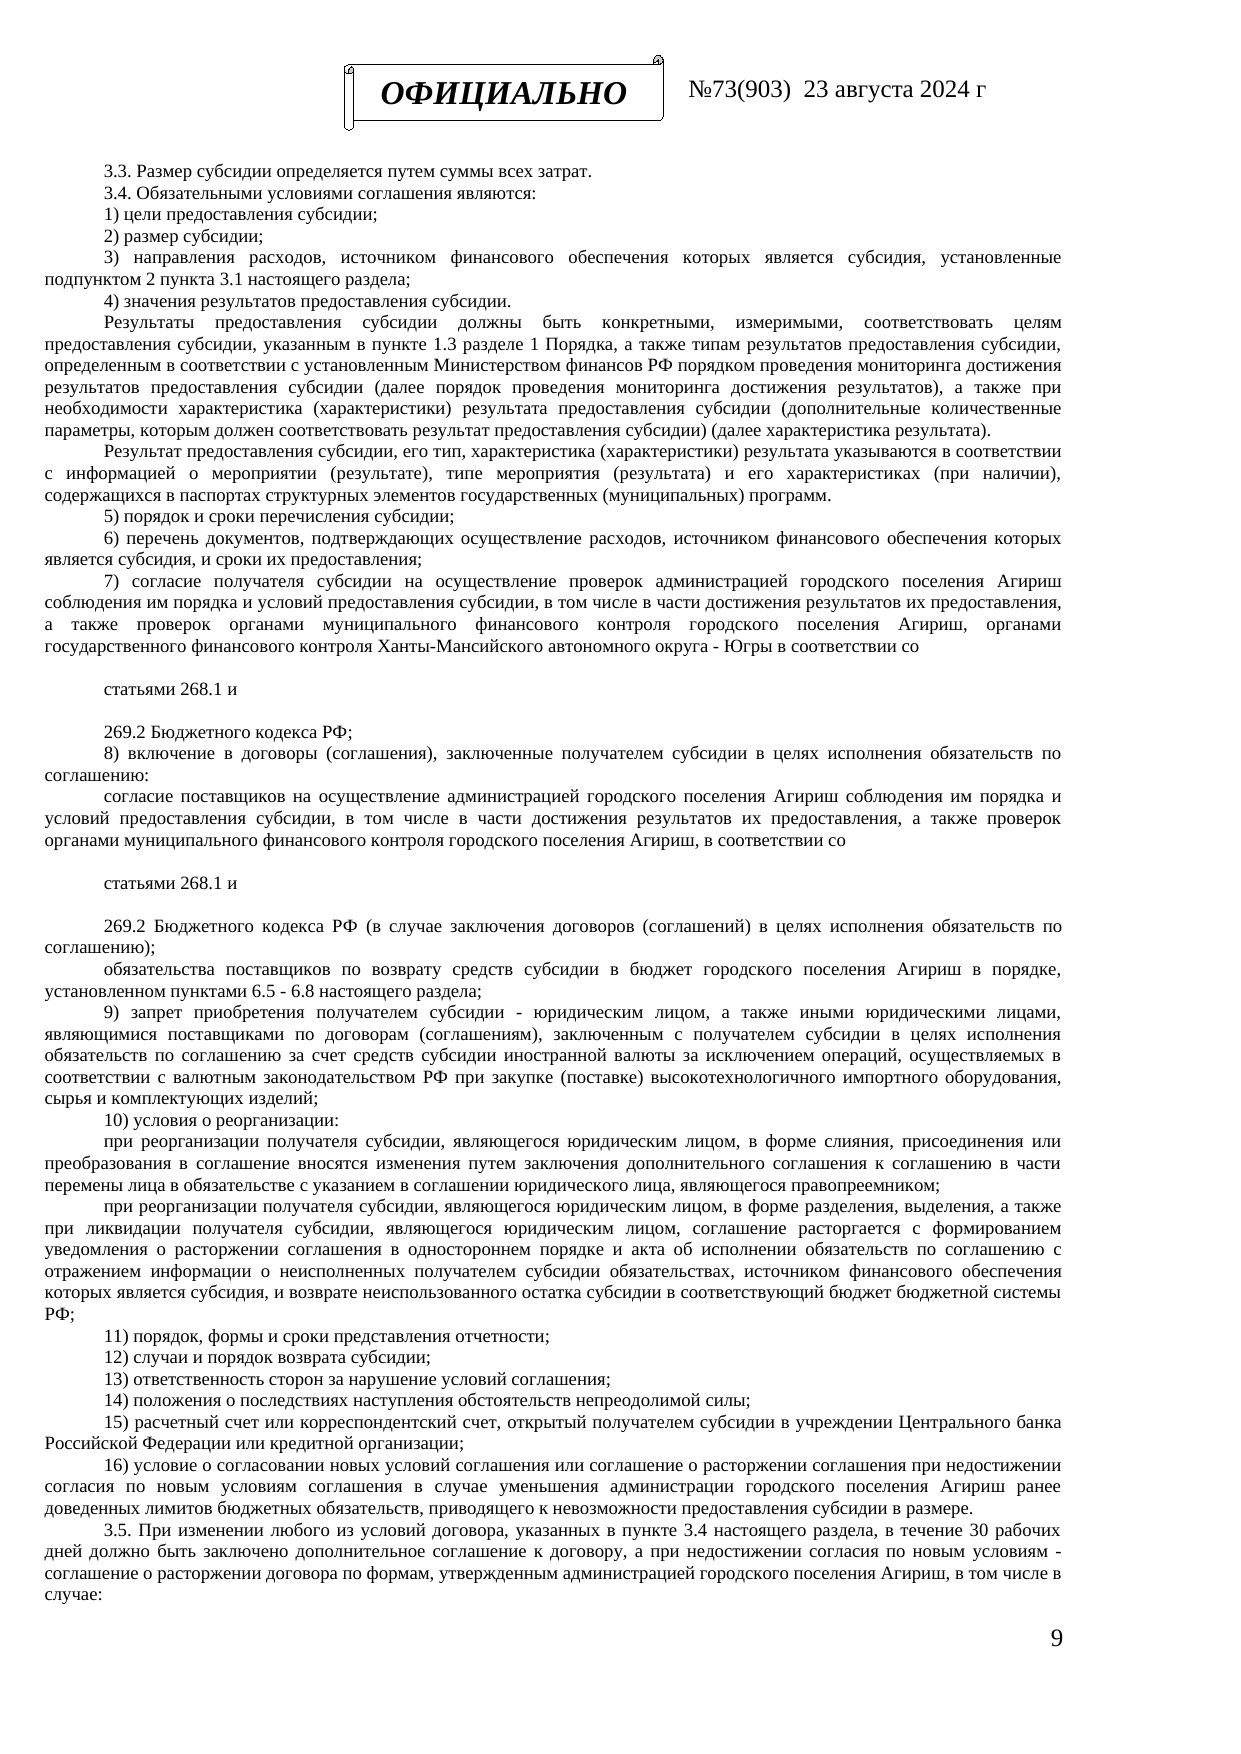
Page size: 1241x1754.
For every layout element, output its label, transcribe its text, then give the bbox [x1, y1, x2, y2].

text 3) направления расходов, источником финансового обеспечения которых является субсидия, установленные подпунктом 2 пункта 3.1 настоящего раздела; [44, 246, 1063, 289]
text 1) цели предоставления субсидии; [44, 203, 1063, 225]
text при реорганизации получателя субсидии, являющегося юридическим лицом, в форме слияния, присоединения или преобразования в соглашение вносятся изменения путем заключения дополнительного соглашения к соглашению в части перемены лица в обязательстве с указанием в соглашении юридического лица, являющегося правопреемником; [44, 1130, 1063, 1195]
text 10) условия о реорганизации: [44, 1109, 1063, 1130]
text обязательства поставщиков по возврату средств субсидии в бюджет городского поселения Агириш в порядке, установленном пунктами 6.5 - 6.8 настоящего раздела; [44, 958, 1063, 1001]
text 269.2 Бюджетного кодекса РФ (в случае заключения договоров (соглашений) в целях исполнения обязательств по соглашению); [44, 915, 1063, 958]
text 269.2 Бюджетного кодекса РФ; [44, 721, 1063, 742]
text 8) включение в договоры (соглашения), заключенные получателем субсидии в целях исполнения обязательств по соглашению: [44, 742, 1063, 785]
text 4) значения результатов предоставления субсидии. [44, 289, 1063, 311]
text Результат предоставления субсидии, его тип, характеристика (характеристики) результата указываются в соответствии с информацией о мероприятии (результате), типе мероприятия (результата) и его характеристиках (при наличии), содержащихся в паспортах структурных элементов государственных (муниципальных) программ. [44, 440, 1063, 505]
text при реорганизации получателя субсидии, являющегося юридическим лицом, в форме разделения, выделения, а также при ликвидации получателя субсидии, являющегося юридическим лицом, соглашение расторгается с формированием уведомления о расторжении соглашения в одностороннем порядке и акта об исполнении обязательств по соглашению с отражением информации о неисполненных получателем субсидии обязательствах, источником финансового обеспечения которых является субсидия, и возврате неиспользованного остатка субсидии в соответствующий бюджет бюджетной системы РФ; [44, 1195, 1063, 1324]
text 5) порядок и сроки перечисления субсидии; [44, 505, 1063, 527]
text 9) запрет приобретения получателем субсидии - юридическим лицом, а также иными юридическими лицами, являющимися поставщиками по договорам (соглашениям), заключенным с получателем субсидии в целях исполнения обязательств по соглашению за счет средств субсидии иностранной валюты за исключением операций, осуществляемых в соответствии с валютным законодательством РФ при закупке (поставке) высокотехнологичного импортного оборудования, сырья и комплектующих изделий; [44, 1001, 1063, 1109]
text согласие поставщиков на осуществление администрацией городского поселения Агириш соблюдения им порядка и условий предоставления субсидии, в том числе в части достижения результатов их предоставления, а также проверок органами муниципального финансового контроля городского поселения Агириш, в соответствии со [44, 785, 1063, 850]
text 6) перечень документов, подтверждающих осуществление расходов, источником финансового обеспечения которых является субсидия, и сроки их предоставления; [44, 527, 1063, 570]
text 3.4. Обязательными условиями соглашения являются: [44, 182, 1063, 203]
text 16) условие о согласовании новых условий соглашения или соглашение о расторжении соглашения при недостижении согласия по новым условиям соглашения в случае уменьшения администрации городского поселения Агириш ранее доведенных лимитов бюджетных обязательств, приводящего к невозможности предоставления субсидии в размере. [44, 1454, 1063, 1518]
text статьями 268.1 и [44, 872, 1063, 893]
text 3.5. При изменении любого из условий договора, указанных в пункте 3.4 настоящего раздела, в течение 30 рабочих дней должно быть заключено дополнительное соглашение к договору, а при недостижении согласия по новым условиям - соглашение о расторжении договора по формам, утвержденным администрацией городского поселения Агириш, в том числе в случае: [44, 1518, 1063, 1605]
text 15) расчетный счет или корреспондентский счет, открытый получателем субсидии в учреждении Центрального банка Российской Федерации или кредитной организации; [44, 1411, 1063, 1454]
text 13) ответственность сторон за нарушение условий соглашения; [44, 1368, 1063, 1389]
text 7) согласие получателя субсидии на осуществление проверок администрацией городского поселения Агириш соблюдения им порядка и условий предоставления субсидии, в том числе в части достижения результатов их предоставления, а также проверок органами муниципального финансового контроля городского поселения Агириш, органами государственного финансового контроля Ханты-Мансийского автономного округа - Югры в соответствии со [44, 570, 1063, 656]
text 14) положения о последствиях наступления обстоятельств непреодолимой силы; [44, 1389, 1063, 1411]
text 2) размер субсидии; [44, 225, 1063, 246]
text 12) случаи и порядок возврата субсидии; [44, 1346, 1063, 1368]
text Результаты предоставления субсидии должны быть конкретными, измеримыми, соответствовать целям предоставления субсидии, указанным в пункте 1.3 разделе 1 Порядка, а также типам результатов предоставления субсидии, определенным в соответствии с установленным Министерством финансов РФ порядком проведения мониторинга достижения результатов предоставления субсидии (далее порядок проведения мониторинга достижения результатов), а также при необходимости характеристика (характеристики) результата предоставления субсидии (дополнительные количественные параметры, которым должен соответствовать результат предоставления субсидии) (далее характеристика результата). [44, 311, 1063, 440]
text 11) порядок, формы и сроки представления отчетности; [44, 1324, 1063, 1346]
text статьями 268.1 и [44, 678, 1063, 699]
text 3.3. Размер субсидии определяется путем суммы всех затрат. [44, 160, 1063, 182]
